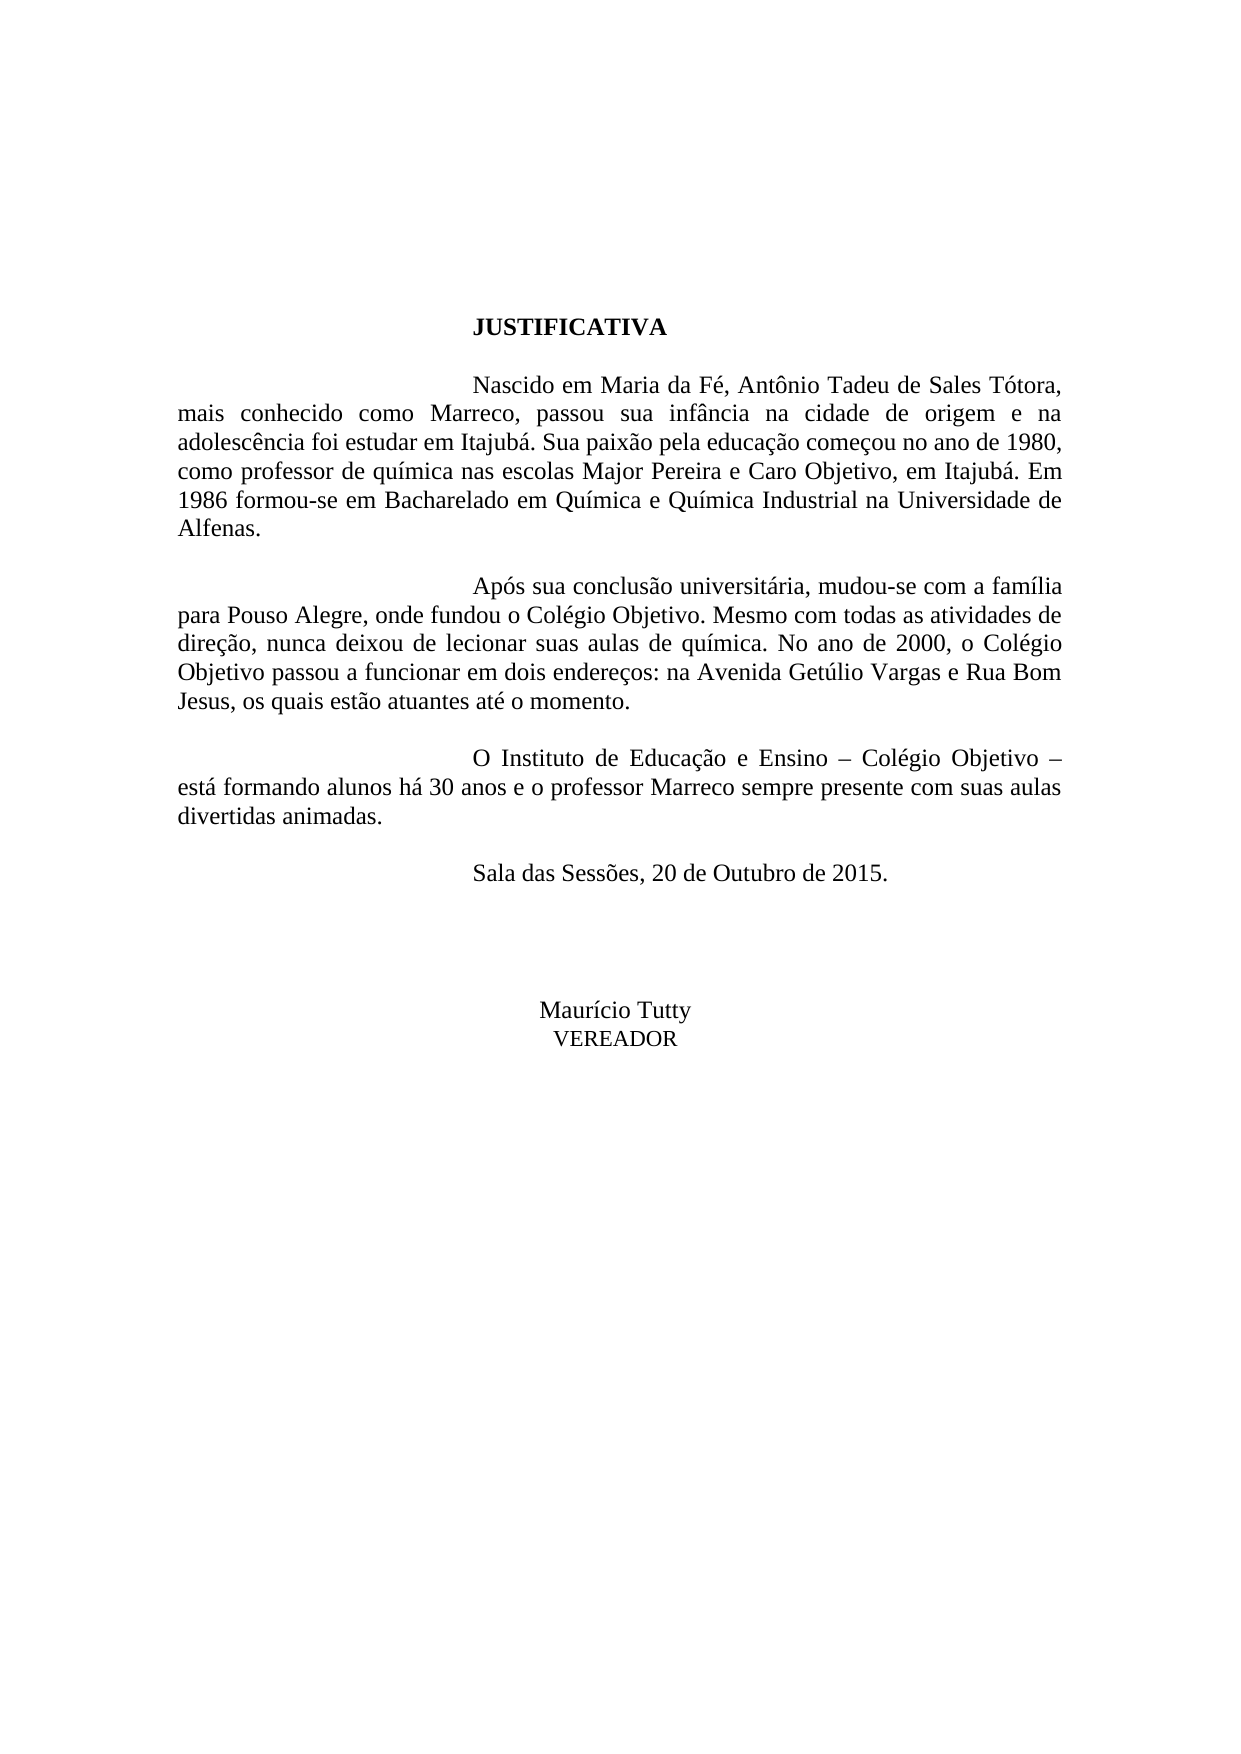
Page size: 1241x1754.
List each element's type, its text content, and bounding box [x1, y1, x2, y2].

text O Instituto de Educação e Ensino – Colégio Objetivo – está formando alunos há 30 anos e o professor Marreco sempre presente com suas aulas divertidas animadas. [177, 743, 1063, 830]
table_header Maurício Tutty [170, 995, 1060, 1024]
table_cell VEREADOR [170, 1025, 1060, 1051]
text Nascido em Maria da Fé, Antônio Tadeu de Sales Tótora, mais conhecido como Marreco, passou sua infância na cidade de origem e na adolescência foi estudar em Itajubá. Sua paixão pela educação começou no ano de 1980, como professor de química nas escolas Major Pereira e Caro Objetivo, em Itajubá. Em 1986 formou-se em Bacharelado em Química e Química Industrial na Universidade de Alfenas. [177, 370, 1063, 542]
text Após sua conclusão universitária, mudou-se com a família para Pouso Alegre, onde fundou o Colégio Objetivo. Mesmo com todas as atividades de direção, nunca deixou de lecionar suas aulas de química. No ano de 2000, o Colégio Objetivo passou a funcionar em dois endereços: na Avenida Getúlio Vargas e Rua Bom Jesus, os quais estão atuantes até o momento. [177, 571, 1063, 715]
text Sala das Sessões, 20 de Outubro de 2015. [177, 858, 1063, 887]
text JUSTIFICATIVA [177, 312, 1063, 341]
